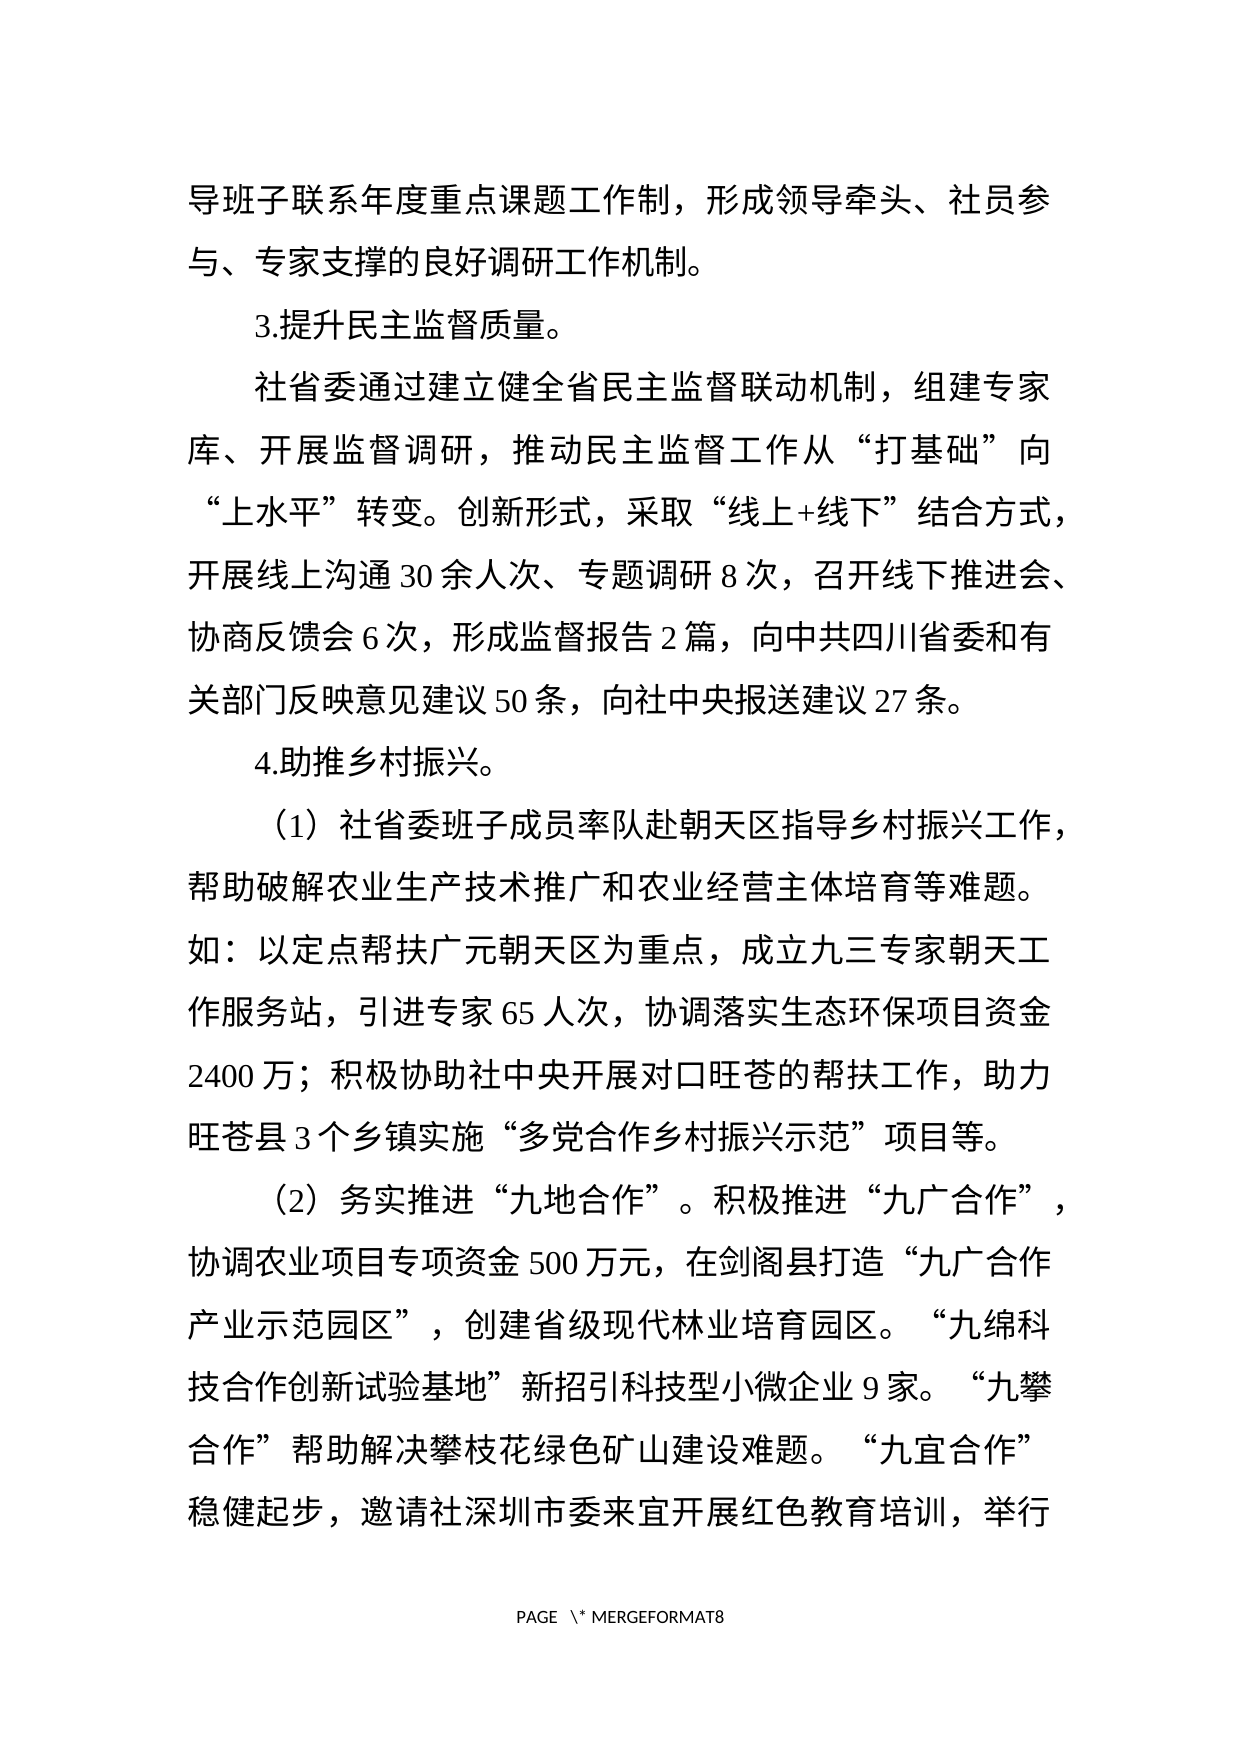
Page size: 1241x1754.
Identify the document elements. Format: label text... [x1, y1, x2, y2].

text （1）社省委班子成员率队赴朝天区指导乡村振兴工作，帮助破解农业生产技术推广和农业经营主体培育等难题。如：以定点帮扶广元朝天区为重点，成立九三专家朝天工作服务站，引进专家65人次，协调落实生态环保项目资金2400万；积极协助社中央开展对口旺苍的帮扶工作，助力旺苍县3个乡镇实施“多党合作乡村振兴示范”项目等。 [187, 787, 1053, 1162]
text 3.提升民主监督质量。 [187, 287, 1053, 349]
text 社省委通过建立健全省民主监督联动机制，组建专家库、开展监督调研，推动民主监督工作从“打基础”向“上水平”转变。创新形式，采取“线上+线下”结合方式，开展线上沟通30余人次、专题调研8次，召开线下推进会、协商反馈会6次，形成监督报告2篇，向中共四川省委和有关部门反映意见建议50条，向社中央报送建议27条。 [187, 349, 1053, 724]
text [187, 162, 1053, 287]
text 4.助推乡村振兴。 [187, 724, 1053, 787]
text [187, 1162, 1053, 1537]
